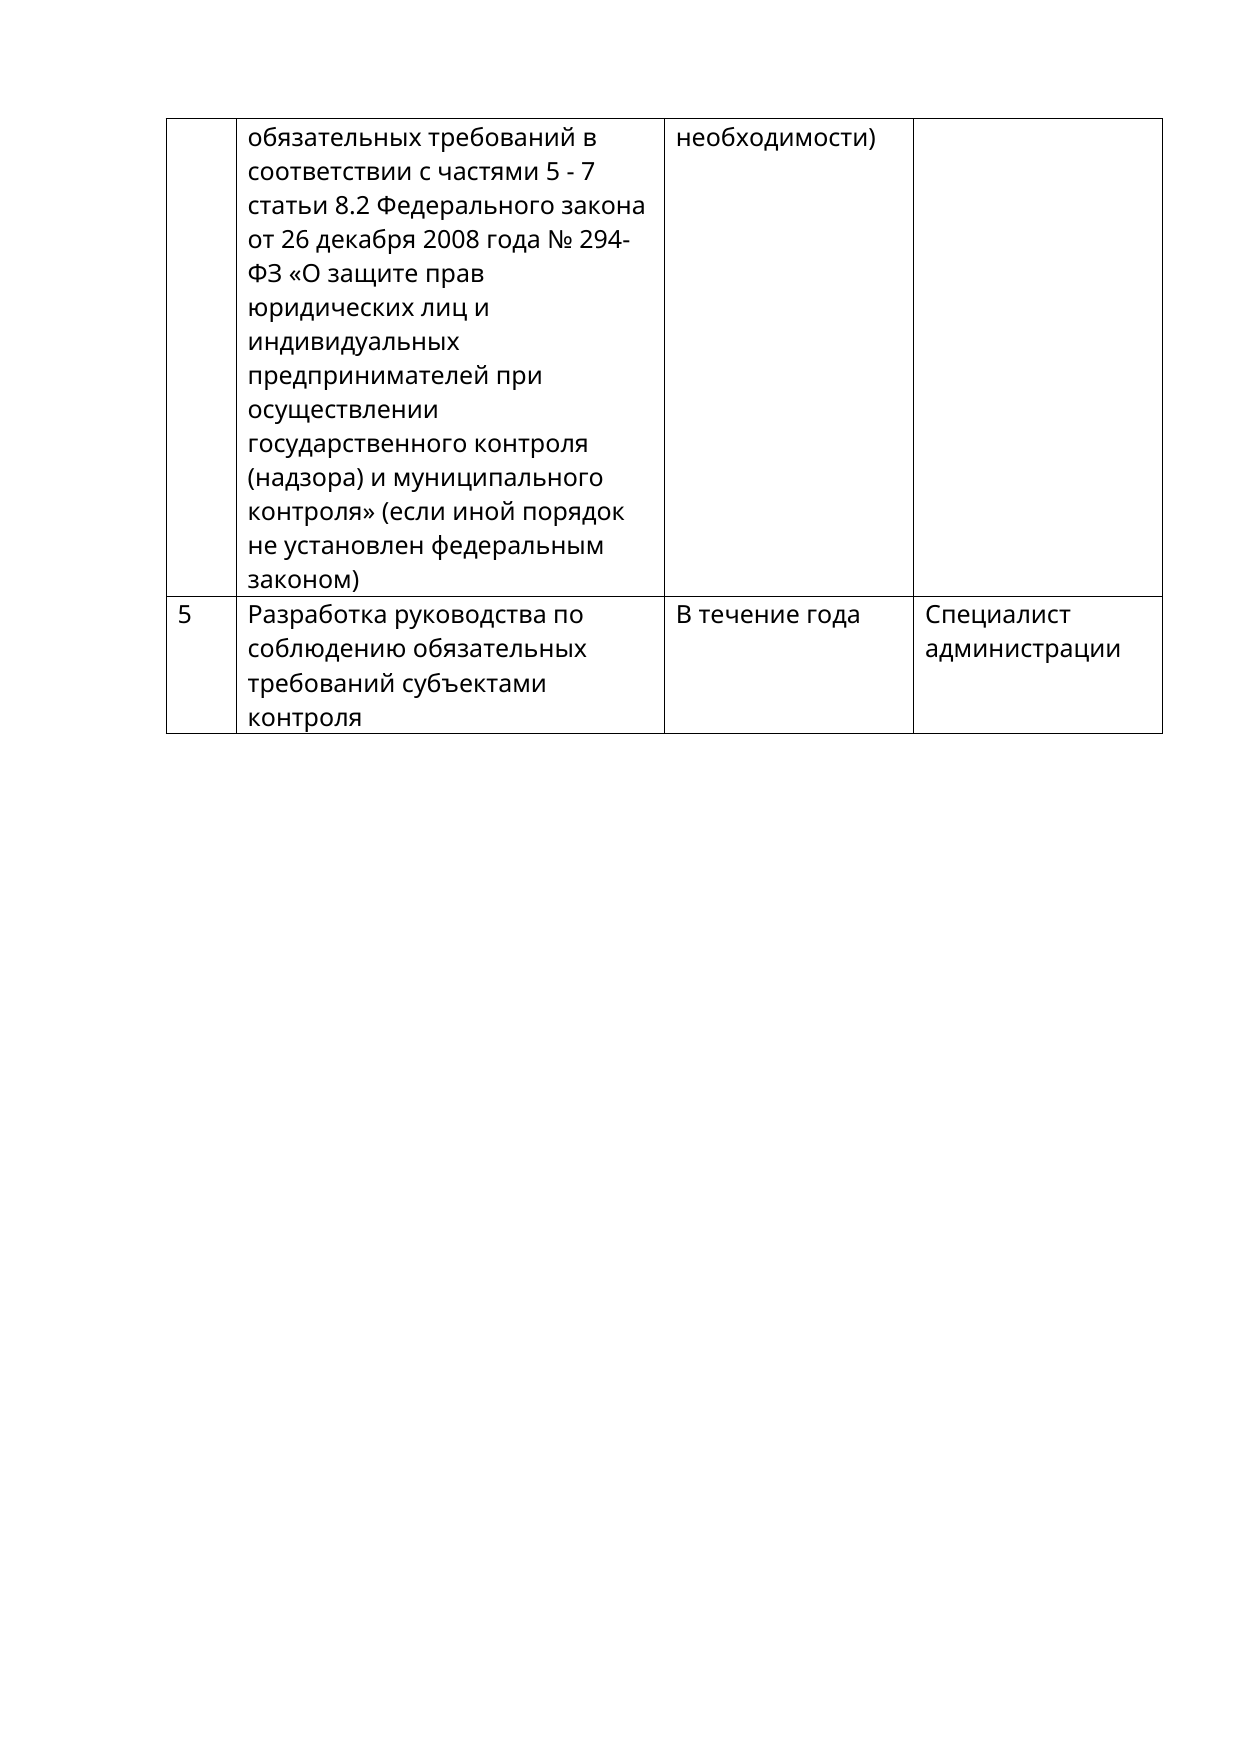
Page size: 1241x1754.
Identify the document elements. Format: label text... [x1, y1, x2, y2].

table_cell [237, 119, 664, 596]
table_cell Специалист администрации [914, 597, 1162, 733]
table_cell 4 [167, 119, 236, 596]
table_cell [914, 119, 1162, 596]
table_cell В течение года [665, 597, 913, 733]
table_cell Разработка руководства по соблюдению обязательных требований субъектами контроля [237, 597, 664, 733]
table_cell 5 [167, 597, 236, 733]
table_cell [665, 119, 913, 596]
